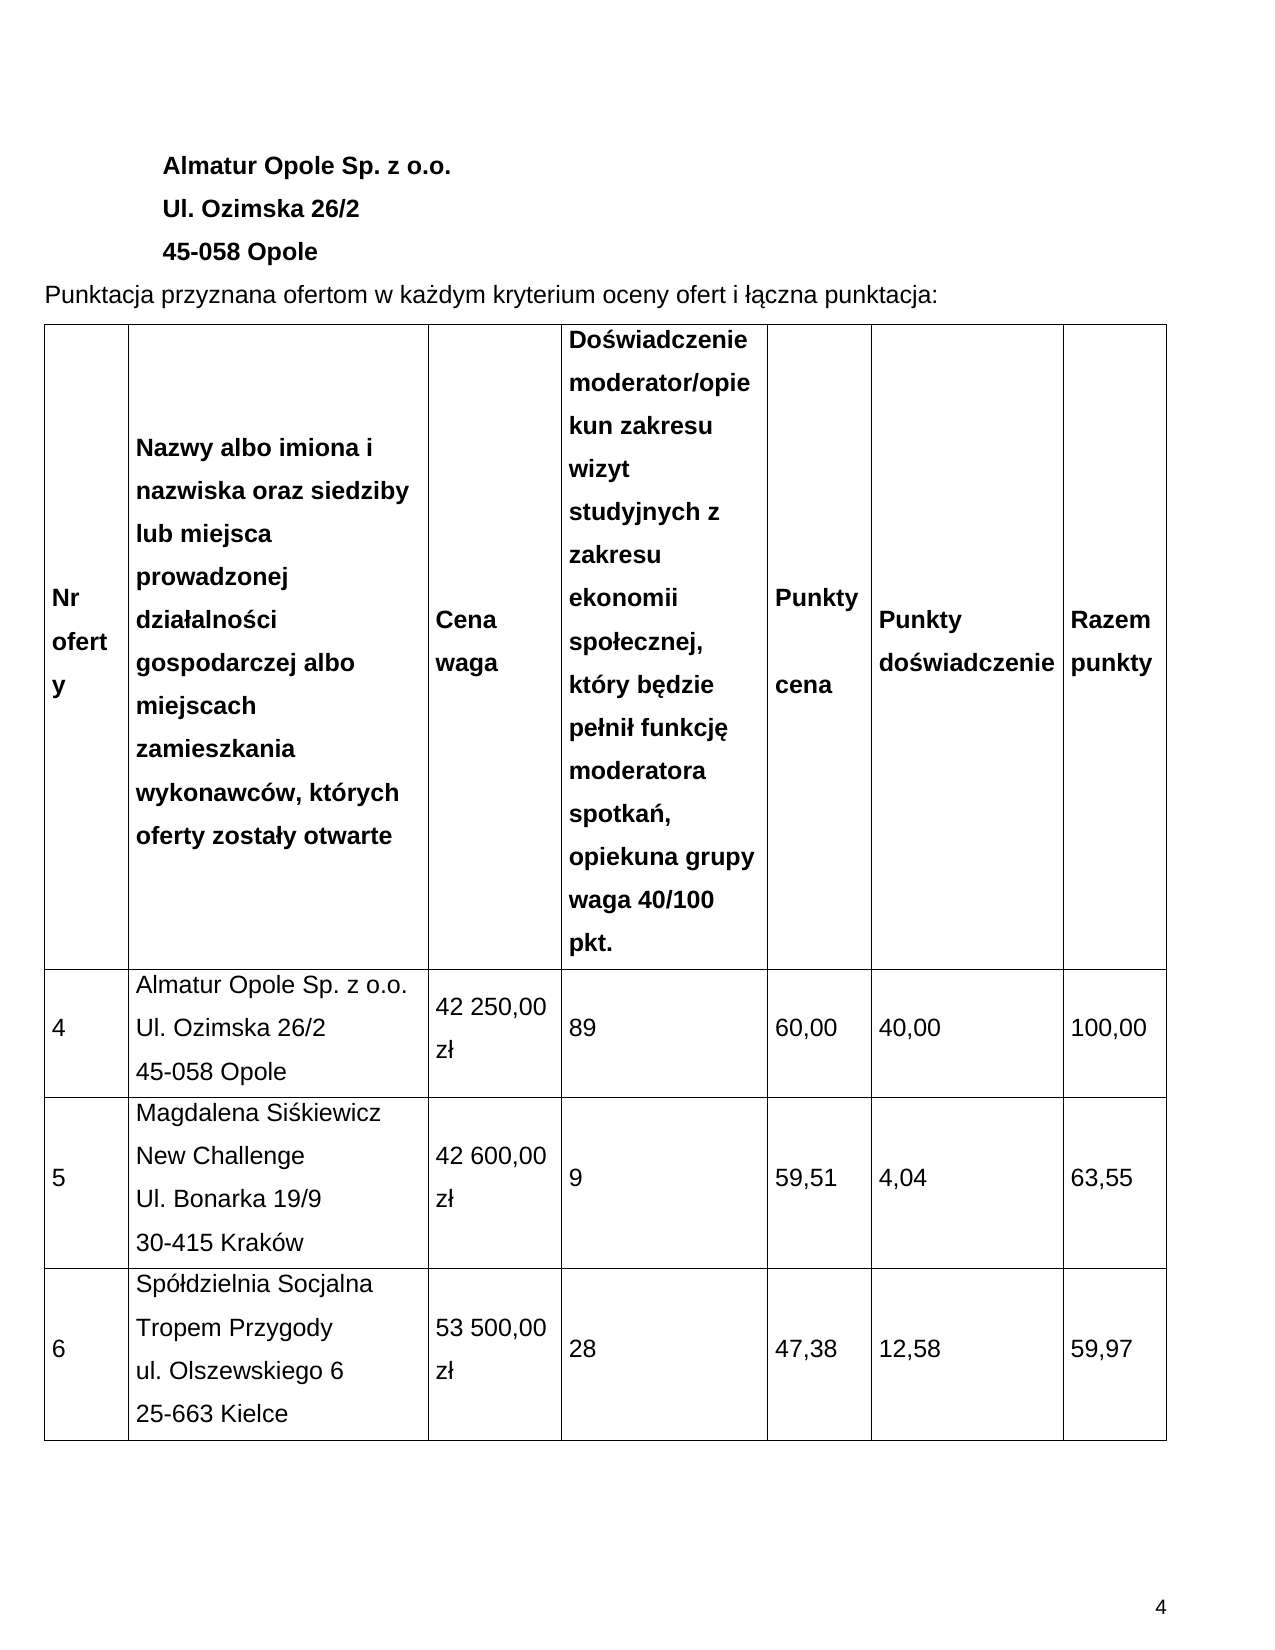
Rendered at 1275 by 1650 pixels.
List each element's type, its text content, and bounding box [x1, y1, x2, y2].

table_cell 60,00 [768, 970, 871, 1097]
table_cell 4,04 [872, 1098, 1063, 1268]
table_cell Magdalena Siśkiewicz New Challenge Ul. Bonarka 19/9 30-415 Kraków [129, 1098, 428, 1268]
table_cell 53 500,00 zł [429, 1269, 561, 1439]
table_header Nr oferty [45, 325, 128, 969]
table_header Nazwy albo imiona i nazwiska oraz siedziby lub miejsca prowadzonej działalności gospodarczej albo miejscach zamieszkania wykonawców, których oferty zostały otwarte [129, 325, 428, 969]
table_cell Spółdzielnia Socjalna Tropem Przygody ul. Olszewskiego 6 25-663 Kielce [129, 1269, 428, 1439]
table_header Cena waga [429, 325, 561, 969]
table_cell 12,58 [872, 1269, 1063, 1439]
table_cell Almatur Opole Sp. z o.o. Ul. Ozimska 26/2 45-058 Opole [129, 970, 428, 1097]
table_cell 89 [562, 970, 767, 1097]
table_header Punkty doświadczenie [872, 325, 1063, 969]
table_cell 59,51 [768, 1098, 871, 1268]
table_cell 42 600,00 zł [429, 1098, 561, 1268]
table_cell 59,97 [1064, 1269, 1166, 1439]
table_header Doświadczenie moderator/opiekun zakresu wizyt studyjnych z zakresu ekonomii społecznej, który będzie pełnił funkcję moderatora spotkań, opiekuna grupy waga 40/100 pkt. [562, 325, 767, 969]
table_cell 63,55 [1064, 1098, 1166, 1268]
table_cell 47,38 [768, 1269, 871, 1439]
text Almatur Opole Sp. z o.o. [118, 151, 1167, 180]
table_cell 4 [45, 970, 128, 1097]
table_cell 28 [562, 1269, 767, 1439]
table_cell 9 [562, 1098, 767, 1268]
table_cell 100,00 [1064, 970, 1166, 1097]
table_header Razem punkty [1064, 325, 1166, 969]
text 45-058 Opole [118, 237, 1167, 266]
text Ul. Ozimska 26/2 [118, 194, 1167, 223]
table_cell 6 [45, 1269, 128, 1439]
table_cell 40,00 [872, 970, 1063, 1097]
text Punktacja przyznana ofertom w każdym kryterium oceny ofert i łączna punktacja: [44, 281, 1167, 309]
table_cell 42 250,00 zł [429, 970, 561, 1097]
table_header Punkty cena [768, 325, 871, 969]
table_cell 5 [45, 1098, 128, 1268]
